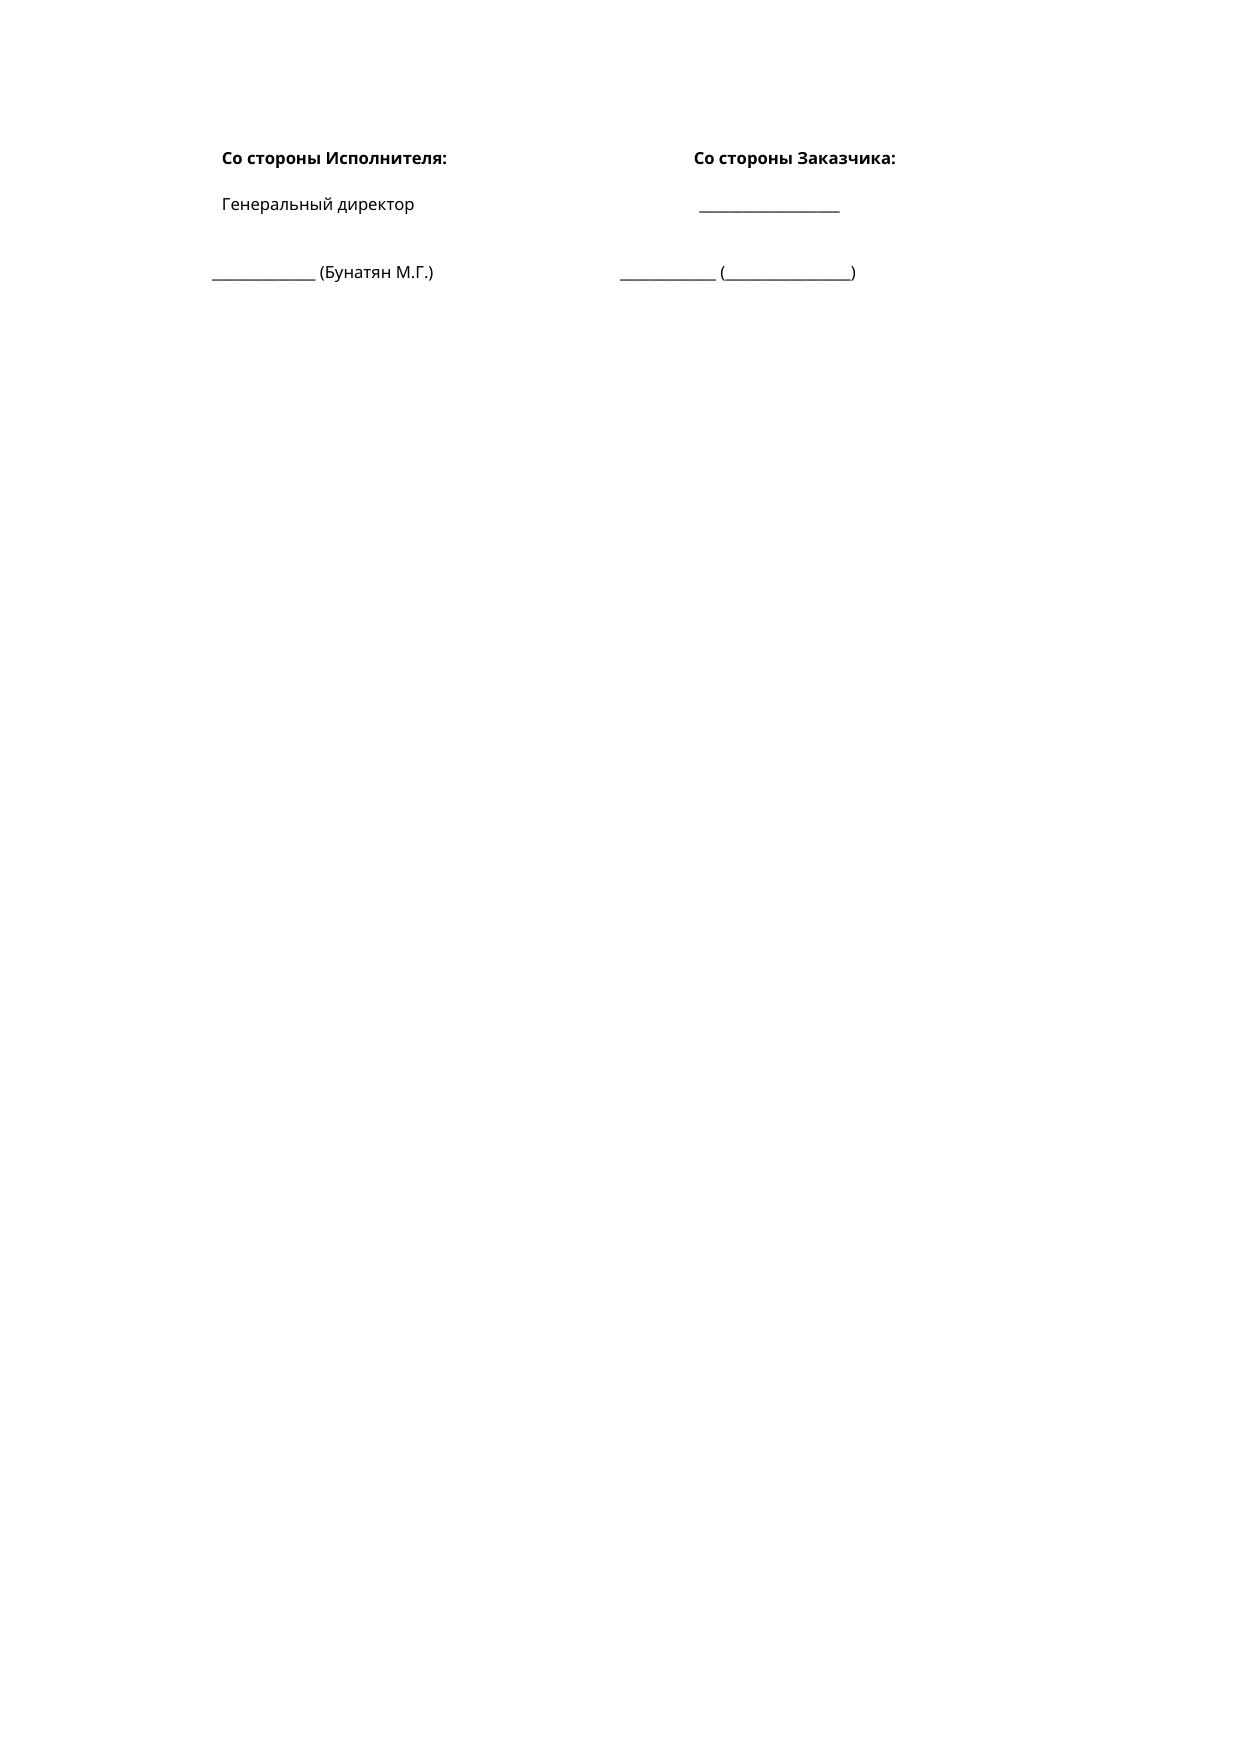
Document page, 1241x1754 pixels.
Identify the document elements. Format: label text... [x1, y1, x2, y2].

text ______________ (Бунатян М.Г.) _____________ (_________________) [177, 260, 1146, 283]
text Со стороны Исполнителя: Со стороны Заказчика: [177, 147, 1158, 169]
text Генеральный директор ___________________ [177, 192, 1158, 215]
